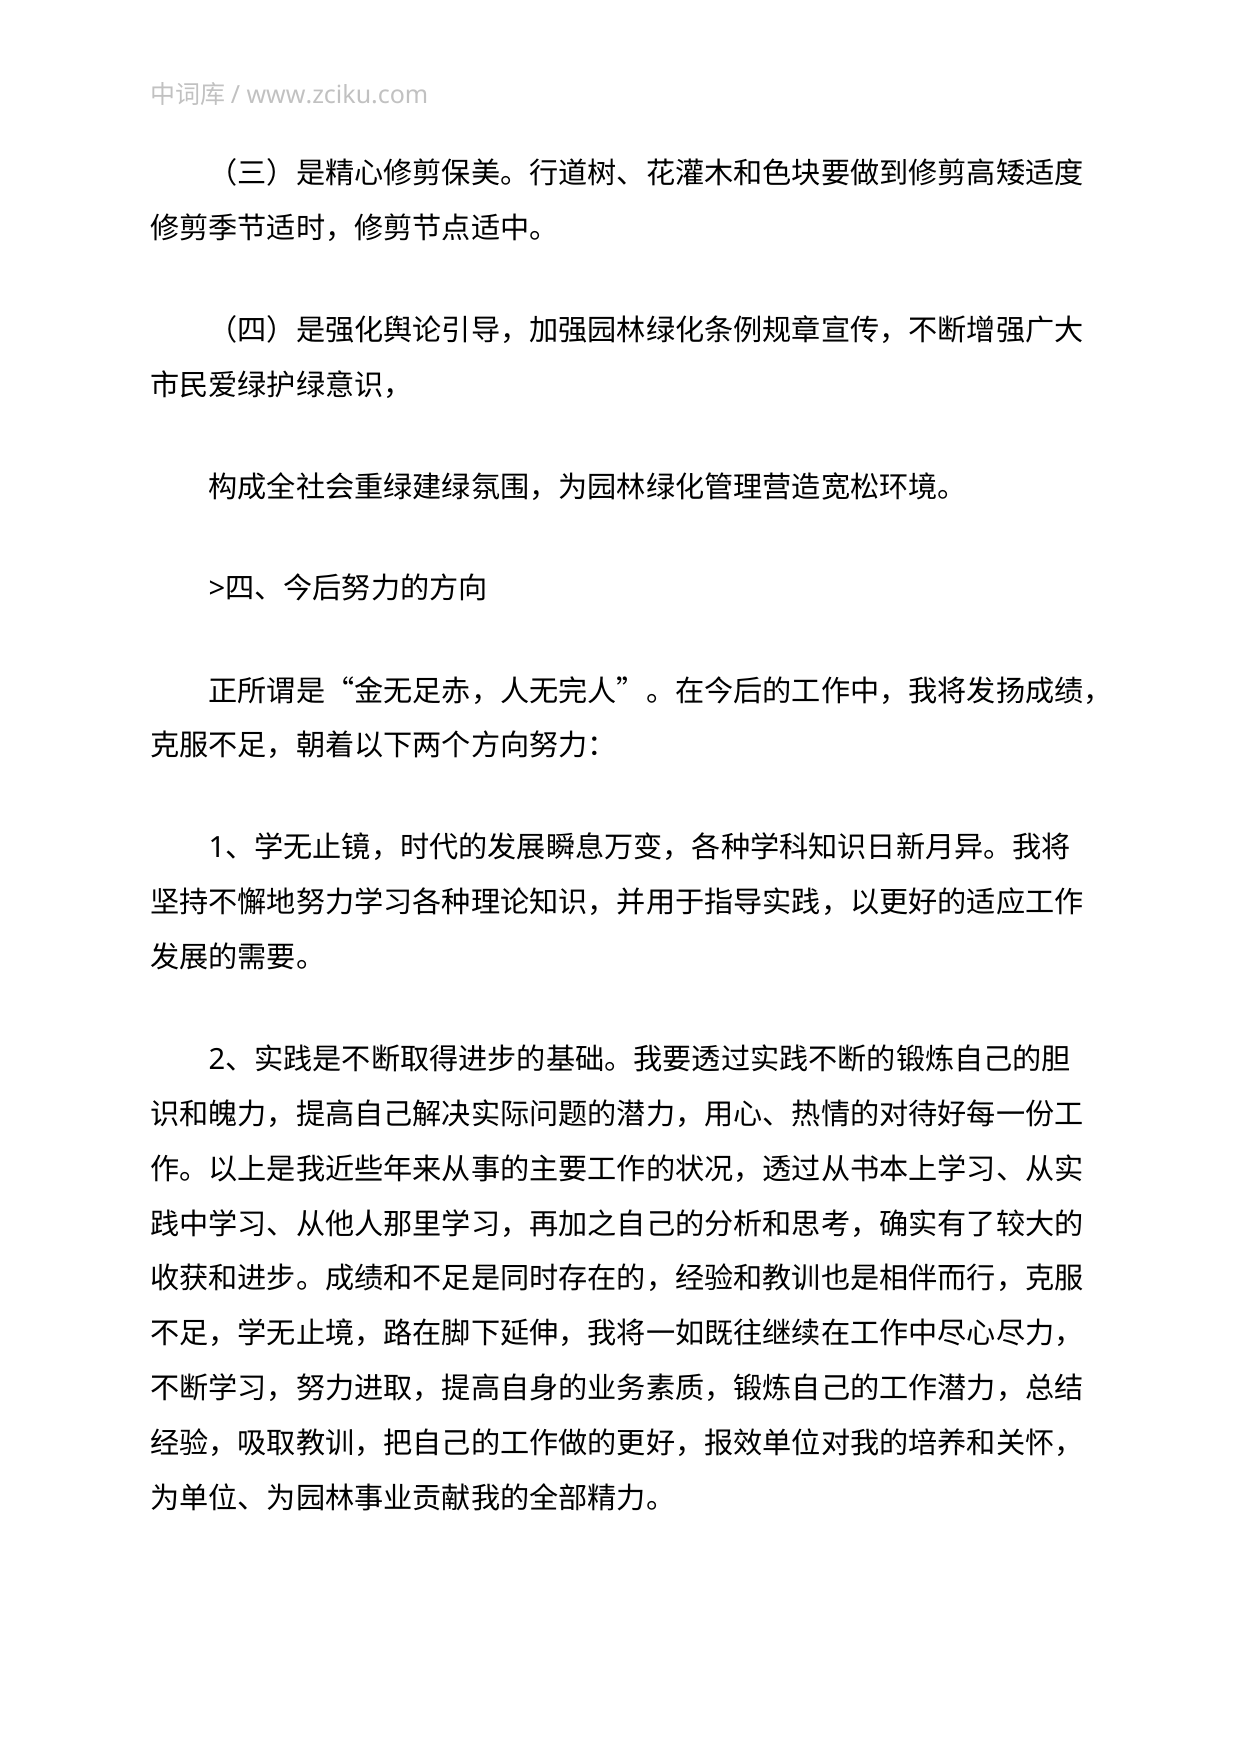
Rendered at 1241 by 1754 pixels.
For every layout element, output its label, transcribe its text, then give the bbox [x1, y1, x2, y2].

text >四、今后努力的方向 [150, 565, 1090, 607]
text （三）是精心修剪保美。行道树、花灌木和色块要做到修剪高矮适度修剪季节适时，修剪节点适中。 [150, 150, 1090, 247]
text 构成全社会重绿建绿氛围，为园林绿化管理营造宽松环境。 [150, 463, 1090, 506]
text 2、实践是不断取得进步的基础。我要透过实践不断的锻炼自己的胆识和魄力，提高自己解决实际问题的潜力，用心、热情的对待好每一份工作。以上是我近些年来从事的主要工作的状况，透过从书本上学习、从实践中学习、从他人那里学习，再加之自己的分析和思考，确实有了较大的收获和进步。成绩和不足是同时存在的，经验和教训也是相伴而行，克服不足，学无止境，路在脚下延伸，我将一如既往继续在工作中尽心尽力，不断学习，努力进取，提高自身的业务素质，锻炼自己的工作潜力，总结经验，吸取教训，把自己的工作做的更好，报效单位对我的培养和关怀，为单位、为园林事业贡献我的全部精力。 [150, 1035, 1090, 1517]
text 1、学无止镜，时代的发展瞬息万变，各种学科知识日新月异。我将坚持不懈地努力学习各种理论知识，并用于指导实践，以更好的适应工作发展的需要。 [150, 824, 1090, 976]
text 正所谓是“金无足赤，人无完人”。在今后的工作中，我将发扬成绩，克服不足，朝着以下两个方向努力： [150, 667, 1090, 764]
text （四）是强化舆论引导，加强园林绿化条例规章宣传，不断增强广大市民爱绿护绿意识， [150, 307, 1090, 404]
